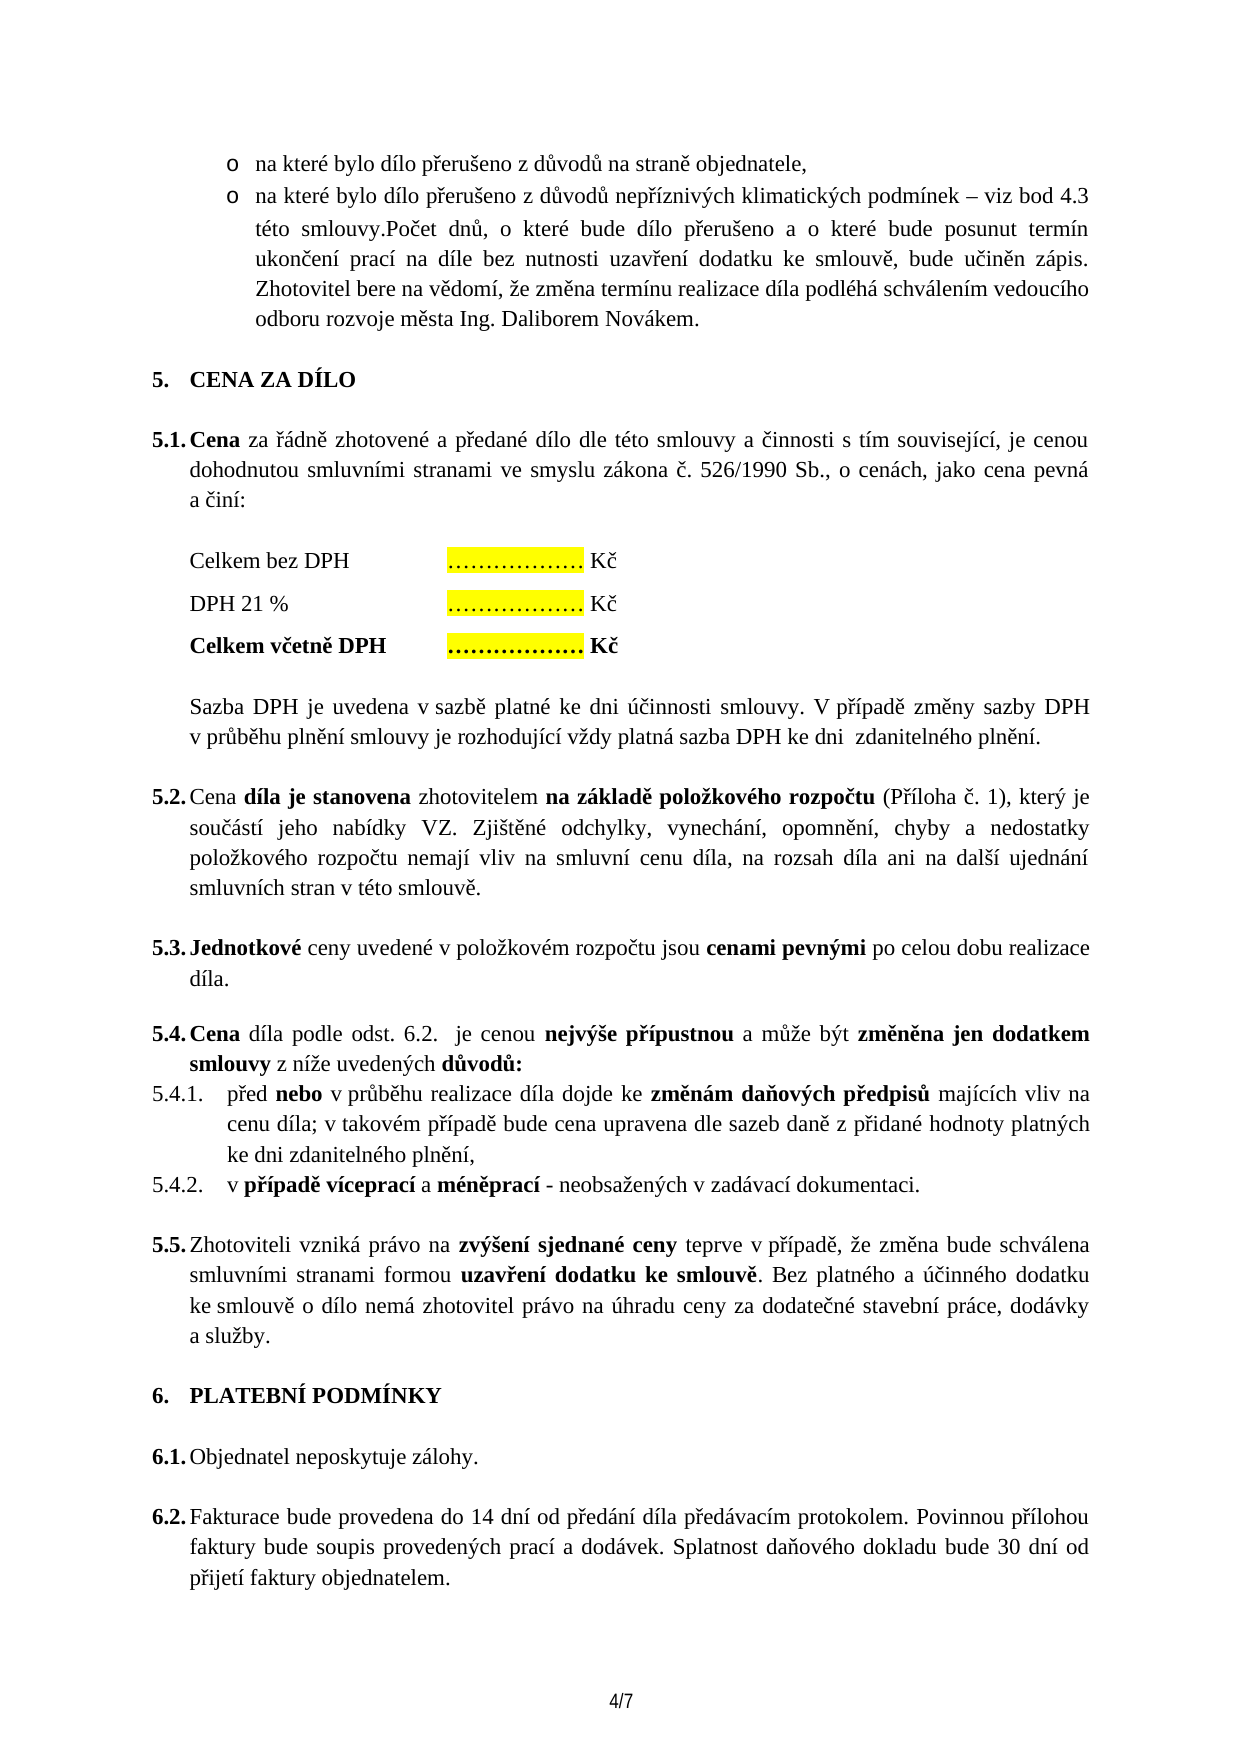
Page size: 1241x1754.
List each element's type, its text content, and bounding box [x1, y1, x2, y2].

text Sazba DPH je uvedena v sazbě platné ke dni účinnosti smlouvy. V případě změny sazby DPH v průběhu plnění smlouvy je rozhodující vždy platná sazba DPH ke dni zdanitelného plnění. [189, 693, 1090, 749]
list před nebo v průběhu realizace díla dojde ke změnám daňových předpisů majících vliv na cenu díla; v takovém případě bude cena upravena dle sazeb daně z přidané hodnoty platných ke dni zdanitelného plnění, [152, 1080, 1090, 1167]
list Cena díla podle odst. 6.2. je cenou nejvýše přípustnou a může být změněna jen dodatkem smlouvy z níže uvedených důvodů: [152, 1020, 1090, 1076]
list Zhotoviteli vzniká právo na zvýšení sjednané ceny teprve v případě, že změna bude schválena smluvními stranami formou uzavření dodatku ke smlouvě. Bez platného a účinného dodatku ke smlouvě o dílo nemá zhotovitel právo na úhradu ceny za dodatečné stavební práce, dodávky a služby. [152, 1231, 1090, 1348]
list Cena díla je stanovena zhotovitelem na základě položkového rozpočtu (Příloha č. 1), který je součástí jeho nabídky VZ. Zjištěné odchylky, vynechání, opomnění, chyby a nedostatky položkového rozpočtu nemají vliv na smluvní cenu díla, na rozsah díla ani na další ujednání smluvních stran v této smlouvě. [152, 783, 1090, 900]
list Jednotkové ceny uvedené v položkovém rozpočtu jsou cenami pevnými po celou dobu realizace díla. [152, 934, 1090, 991]
text Celkem bez DPH ……………… Kč [152, 547, 447, 573]
list v případě víceprací a méněprací - neobsažených v zadávací dokumentaci. [152, 1171, 1090, 1197]
list Cena za řádně zhotovené a předané dílo dle této smlouvy a činnosti s tím související, je cenou dohodnutou smluvními stranami ve smyslu zákona č. 526/1990 Sb., o cenách, jako cena pevná a činí: [152, 426, 1090, 513]
list Fakturace bude provedena do 14 dní od předání díla předávacím protokolem. Povinnou přílohou faktury bude soupis provedených prací a dodávek. Splatnost daňového dokladu bude 30 dní od přijetí faktury objednatelem. [152, 1503, 1090, 1590]
text DPH 21 % ……………… Kč [152, 590, 447, 616]
list PLATEBNÍ PODMÍNKY [152, 1382, 1090, 1409]
list CENA ZA DÍLO [152, 366, 1090, 392]
text Celkem včetně DPH ……………… Kč [152, 632, 1090, 659]
list Objednatel neposkytuje zálohy. [152, 1443, 1090, 1469]
text Celkem bez DPH ……………… Kč [584, 547, 1090, 573]
list na které bylo dílo přerušeno z důvodů na straně objednatele, [226, 150, 1090, 178]
text DPH 21 % ……………… Kč [584, 590, 1090, 616]
list na které bylo dílo přerušeno z důvodů nepříznivých klimatických podmínek – viz bod 4.3 této smlouvy.Počet dnů, o které bude dílo přerušeno a o které bude posunut termín ukončení prací na díle bez nutnosti uzavření dodatku ke smlouvě, bude učiněn zápis. Zhotovitel bere na vědomí, že změna termínu realizace díla podléhá schválením vedoucího odboru rozvoje města Ing. Daliborem Novákem. [226, 183, 1090, 332]
